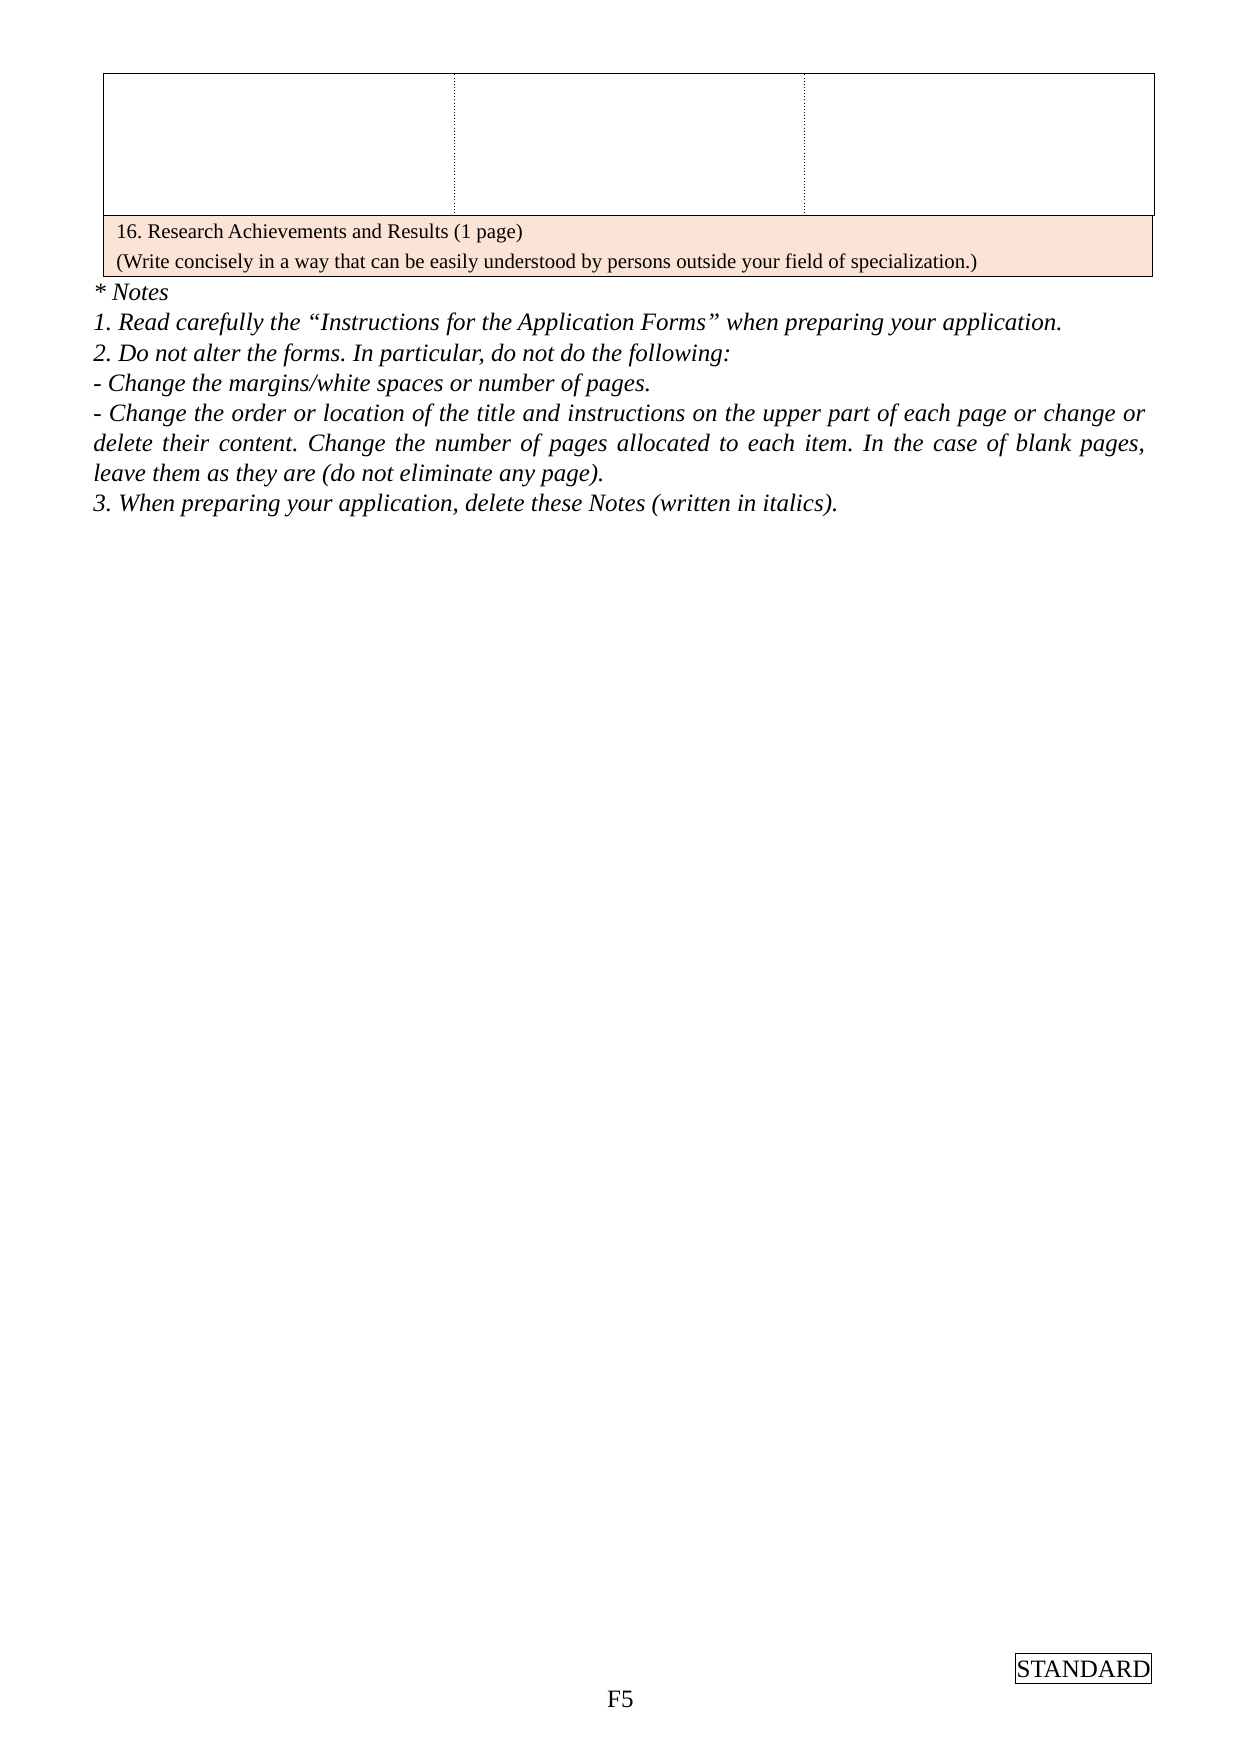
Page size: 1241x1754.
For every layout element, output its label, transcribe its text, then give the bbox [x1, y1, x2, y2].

text 1. Read carefully the “Instructions for the Application Forms” when preparing your application. [93, 307, 1147, 337]
text 2. Do not alter the forms. In particular, do not do the following: [93, 337, 1147, 367]
table_cell 16. Research Achievements and Results (1 page) (Write concisely in a way that can be easily understood by persons outside your field of specialization.) [104, 216, 1152, 276]
text - Change the margins/white spaces or number of pages. [93, 367, 1147, 397]
text 3. When preparing your application, delete these Notes (written in italics). [93, 487, 1147, 518]
table_cell [104, 74, 454, 214]
text * Notes [93, 277, 1147, 307]
table_cell [804, 74, 1154, 214]
text - Change the order or location of the title and instructions on the upper part of each page or change or delete their content. Change the number of pages allocated to each item. In the case of blank pages, leave them as they are (do not eliminate any page). [93, 397, 1147, 487]
table_cell [454, 74, 804, 214]
